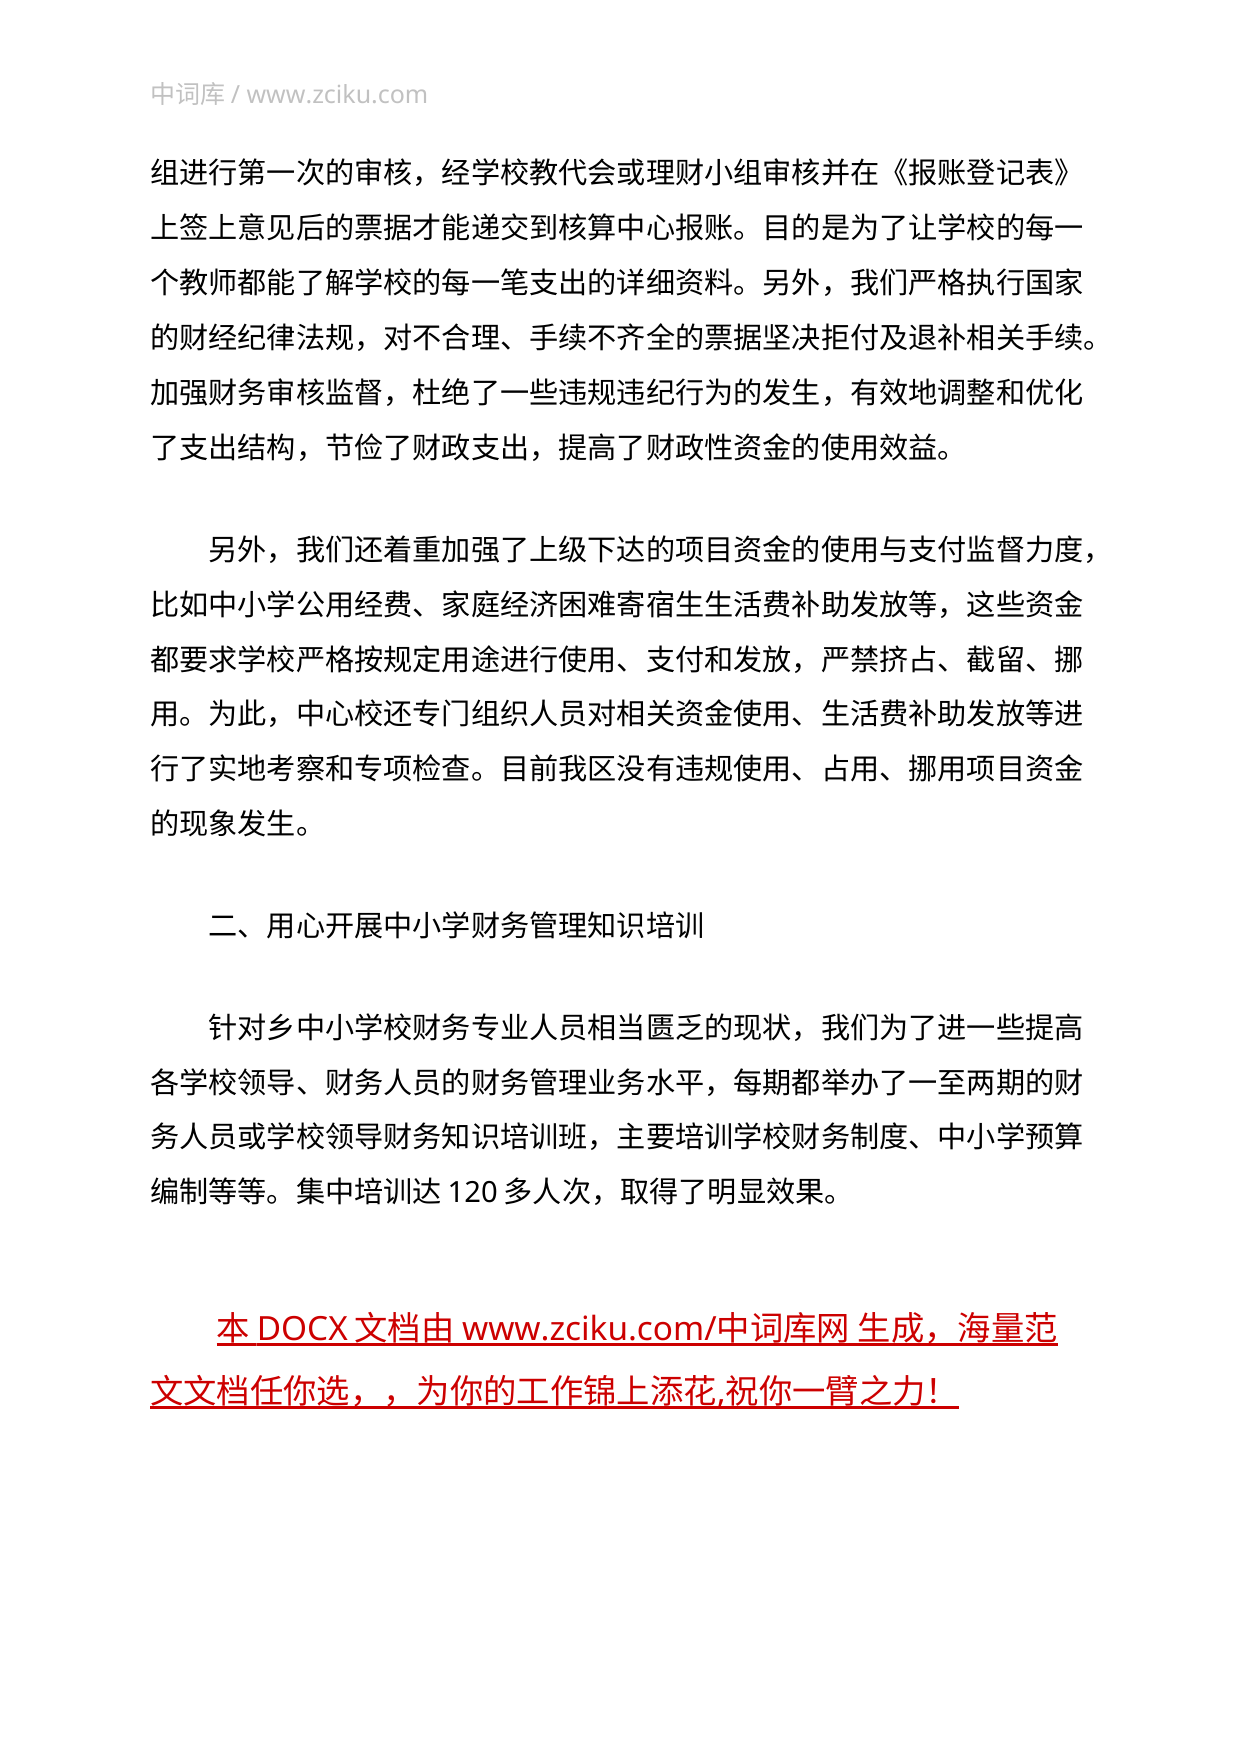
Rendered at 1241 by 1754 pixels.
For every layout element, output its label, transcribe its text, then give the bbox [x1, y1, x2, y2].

text 另外，我们还着重加强了上级下达的项目资金的使用与支付监督力度，比如中小学公用经费、家庭经济困难寄宿生生活费补助发放等，这些资金都要求学校严格按规定用途进行使用、支付和发放，严禁挤占、截留、挪用。为此，中心校还专门组织人员对相关资金使用、生活费补助发放等进行了实地考察和专项检查。目前我区没有违规使用、占用、挪用项目资金的现象发生。 [150, 526, 1090, 843]
text 二、用心开展中小学财务管理知识培训 [150, 902, 1090, 945]
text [150, 150, 1090, 467]
text 针对乡中小学校财务专业人员相当匮乏的现状，我们为了进一些提高各学校领导、财务人员的财务管理业务水平，每期都举办了一至两期的财务人员或学校领导财务知识培训班，主要培训学校财务制度、中小学预算编制等等。集中培训达120多人次，取得了明显效果。 [150, 1004, 1090, 1211]
text 本DOCX文档由 www.zciku.com/中词库网 生成，海量范文文档任你选，，为你的工作锦上添花,祝你一臂之力！ [150, 1302, 1090, 1413]
